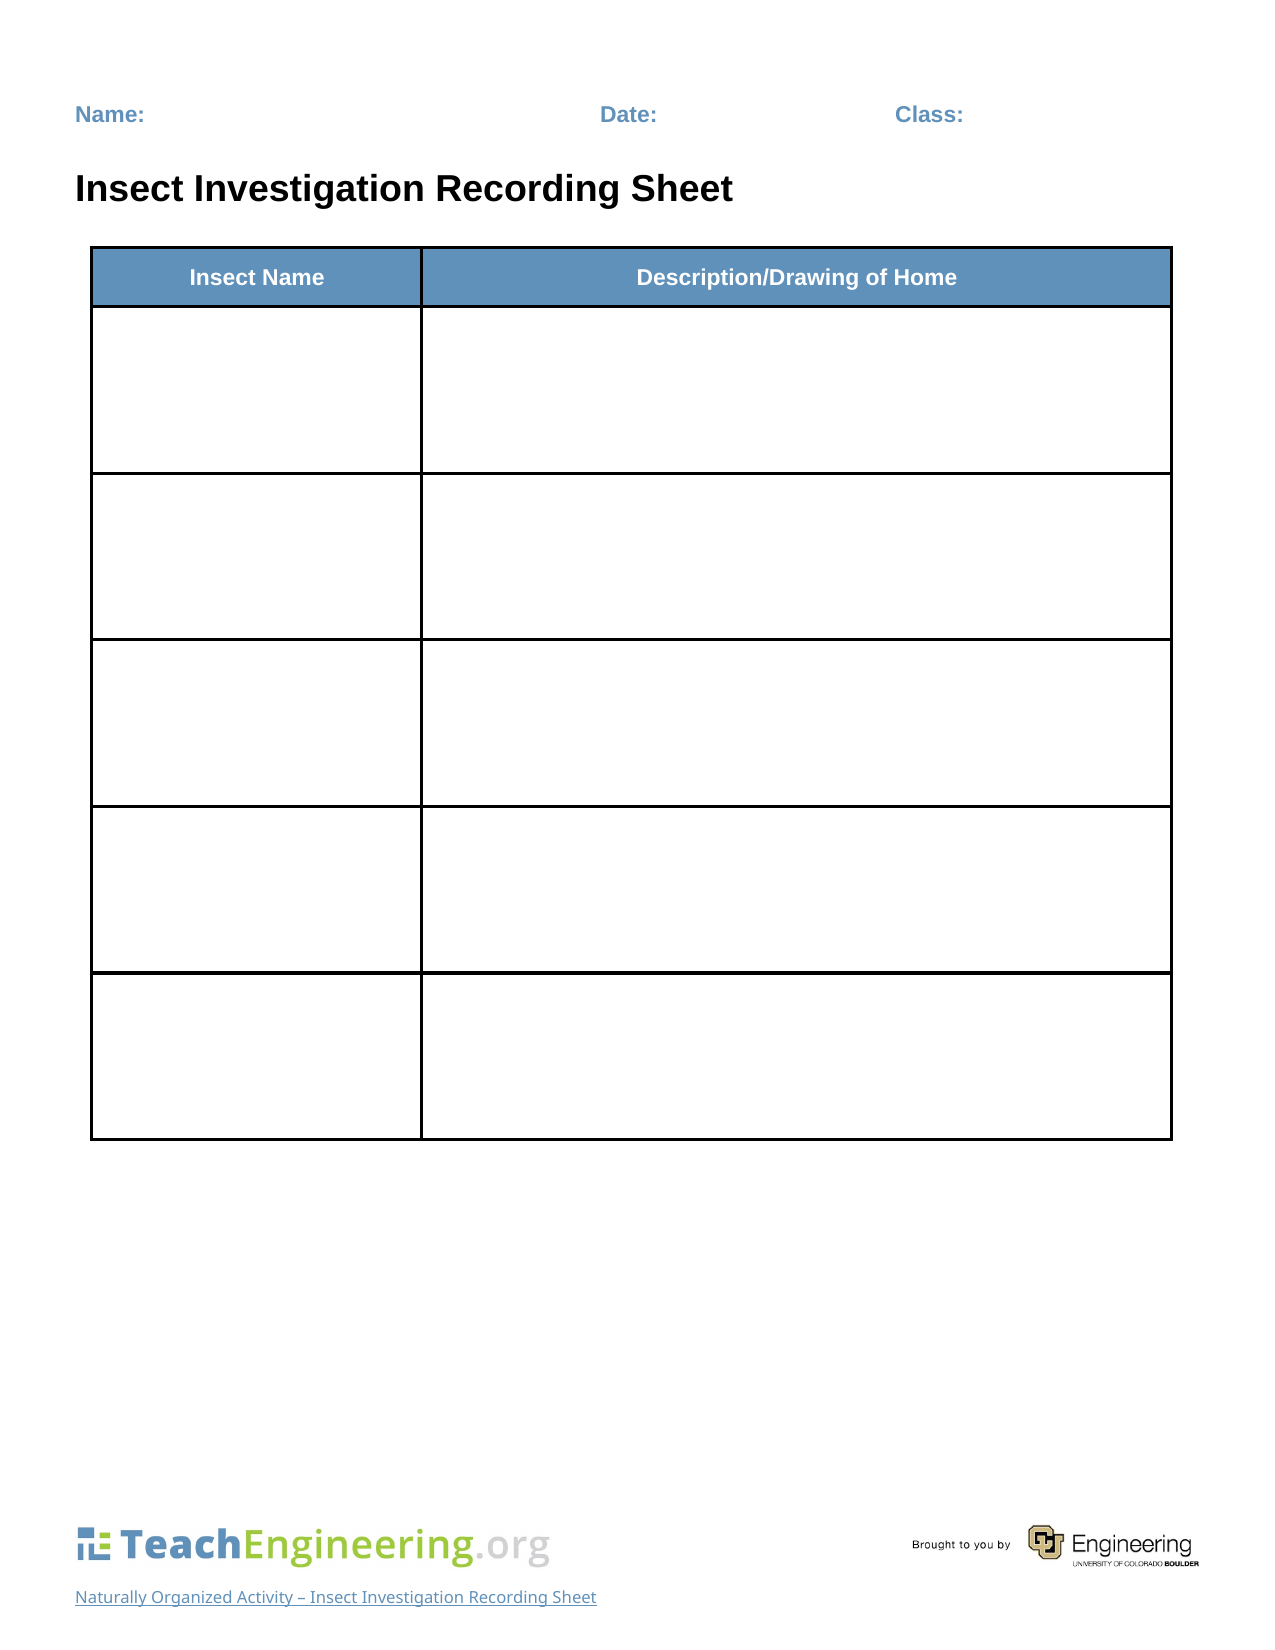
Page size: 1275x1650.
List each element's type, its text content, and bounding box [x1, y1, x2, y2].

table_cell [423, 975, 1170, 1138]
table_header Description/Drawing of Home [423, 249, 1170, 305]
table_cell [423, 475, 1170, 638]
table_cell [93, 308, 420, 472]
text Insect Investigation Recording Sheet [75, 166, 1200, 209]
table_cell [93, 475, 420, 638]
table_cell [423, 641, 1170, 805]
table_cell [93, 975, 420, 1138]
table_header Insect Name [93, 249, 420, 305]
picture [75, 1520, 1200, 1571]
table_cell [423, 808, 1170, 971]
table_cell [93, 808, 420, 971]
table_cell [93, 641, 420, 805]
table_cell [423, 308, 1170, 472]
